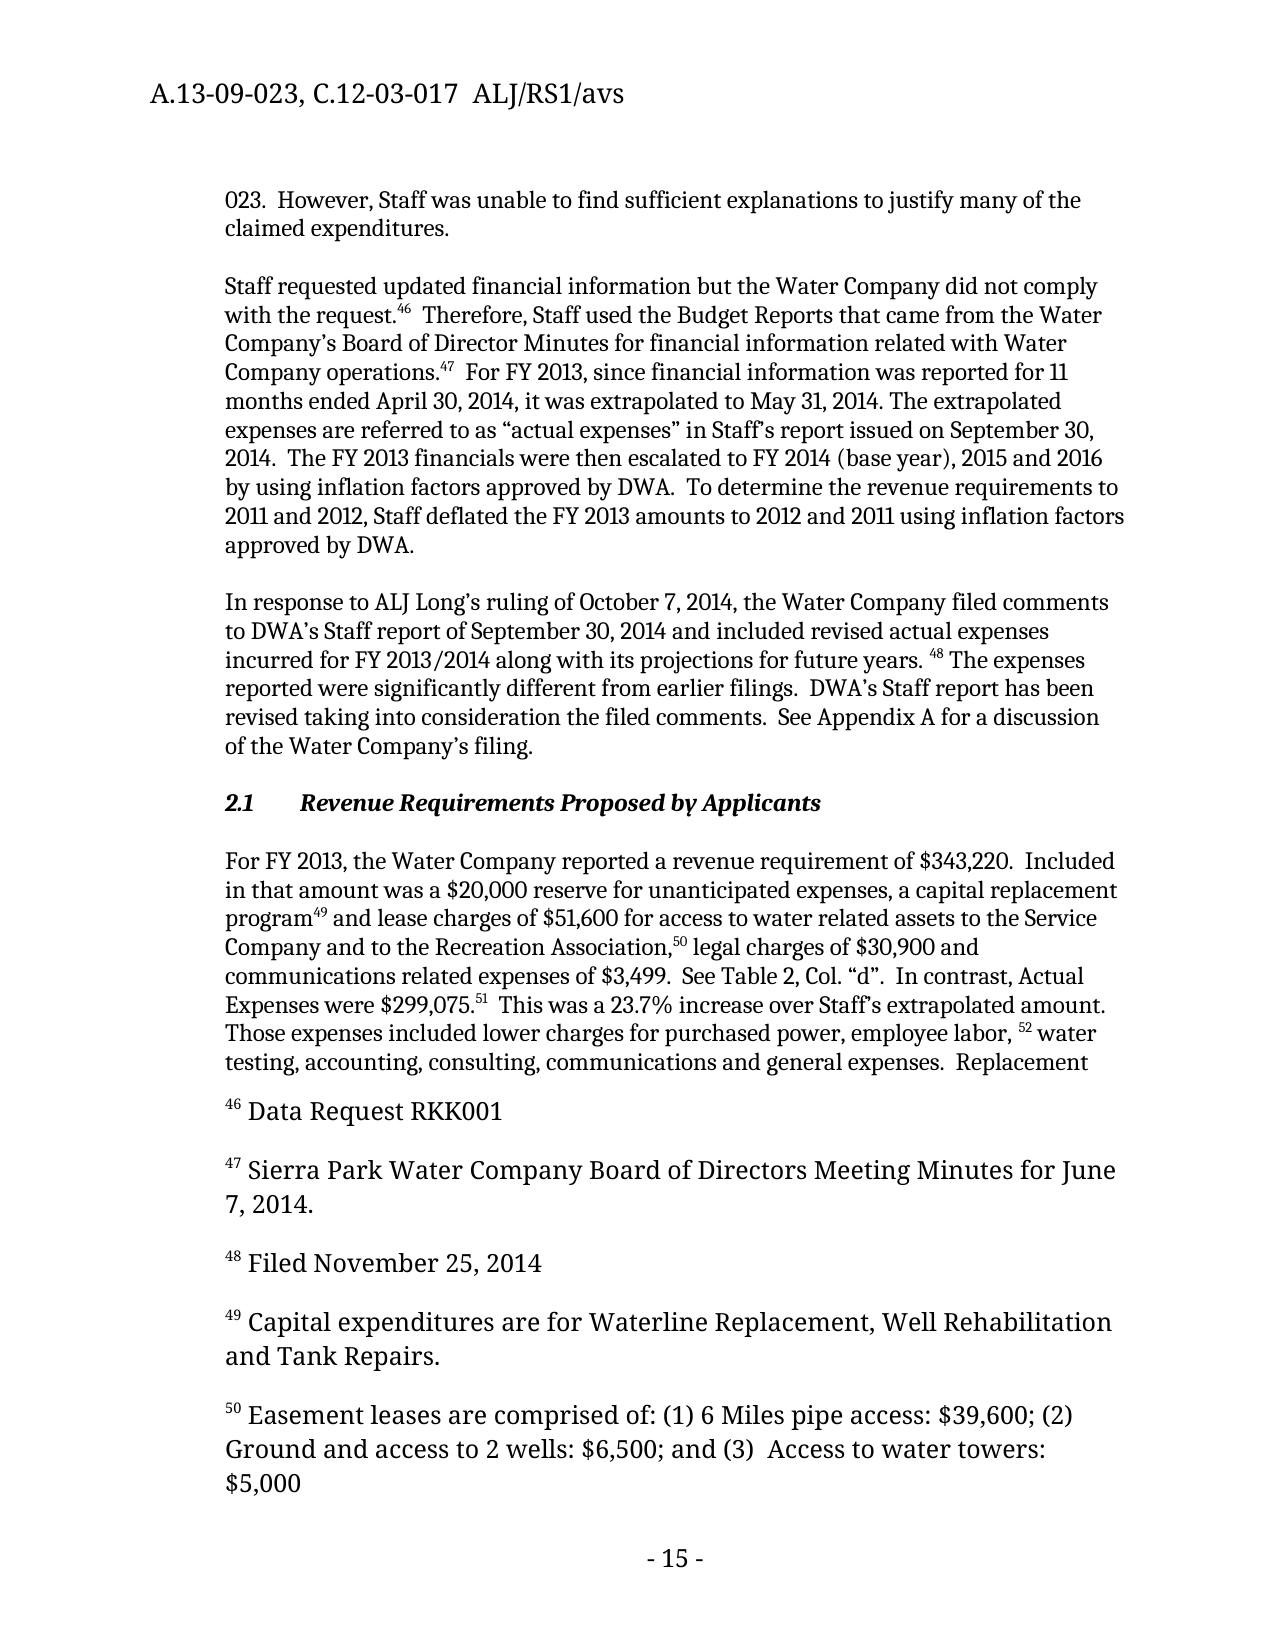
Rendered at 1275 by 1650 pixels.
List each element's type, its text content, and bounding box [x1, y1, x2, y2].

text 2.1 Revenue Requirements Proposed by Applicants [225, 789, 1125, 818]
text For FY 2013, the Water Company reported a revenue requirement of $343,220. Included in that amount was a $20,000 reserve for unanticipated expenses, a capital replacement program and lease charges of $51,600 for access to water related assets to the Service Company and to the Recreation Association, legal charges of $30,900 and communications related expenses of $3,499. See Table 2, Col. “d”. In contrast, Actual Expenses were $299,075. This was a 23.7% increase over Staff’s extrapolated amount. Those expenses included lower charges for purchased power, employee labor, water testing, accounting, consulting, communications and general expenses. Replacement reserves were not included. However, lease payments were included. Staff was unable to verify the expenditures reported by the Water Company because no backup documentation was provided. See Table 2, Columns “e1” for Water Company’s recommendations. [225, 847, 1125, 1077]
text In response to ALJ Long’s ruling of October 7, 2014, the Water Company filed comments to DWA’s Staff report of September 30, 2014 and included revised actual expenses incurred for FY 2013/2014 along with its projections for future years. The expenses reported were significantly different from earlier filings. DWA’s Staff report has been revised taking into consideration the filed comments. See Appendix A for a discussion of the Water Company’s filing. [225, 588, 1125, 761]
text Staff requested updated financial information but the Water Company did not comply with the request. Therefore, Staff used the Budget Reports that came from the Water Company’s Board of Director Minutes for financial information related with Water Company operations. For FY 2013, since financial information was reported for 11 months ended April 30, 2014, it was extrapolated to May 31, 2014. The extrapolated expenses are referred to as “actual expenses” in Staff’s report issued on September 30, 2014. The FY 2013 financials were then escalated to FY 2014 (base year), 2015 and 2016 by using inflation factors approved by DWA. To determine the revenue requirements to 2011 and 2012, Staff deflated the FY 2013 amounts to 2012 and 2011 using inflation factors approved by DWA. [225, 272, 1125, 559]
